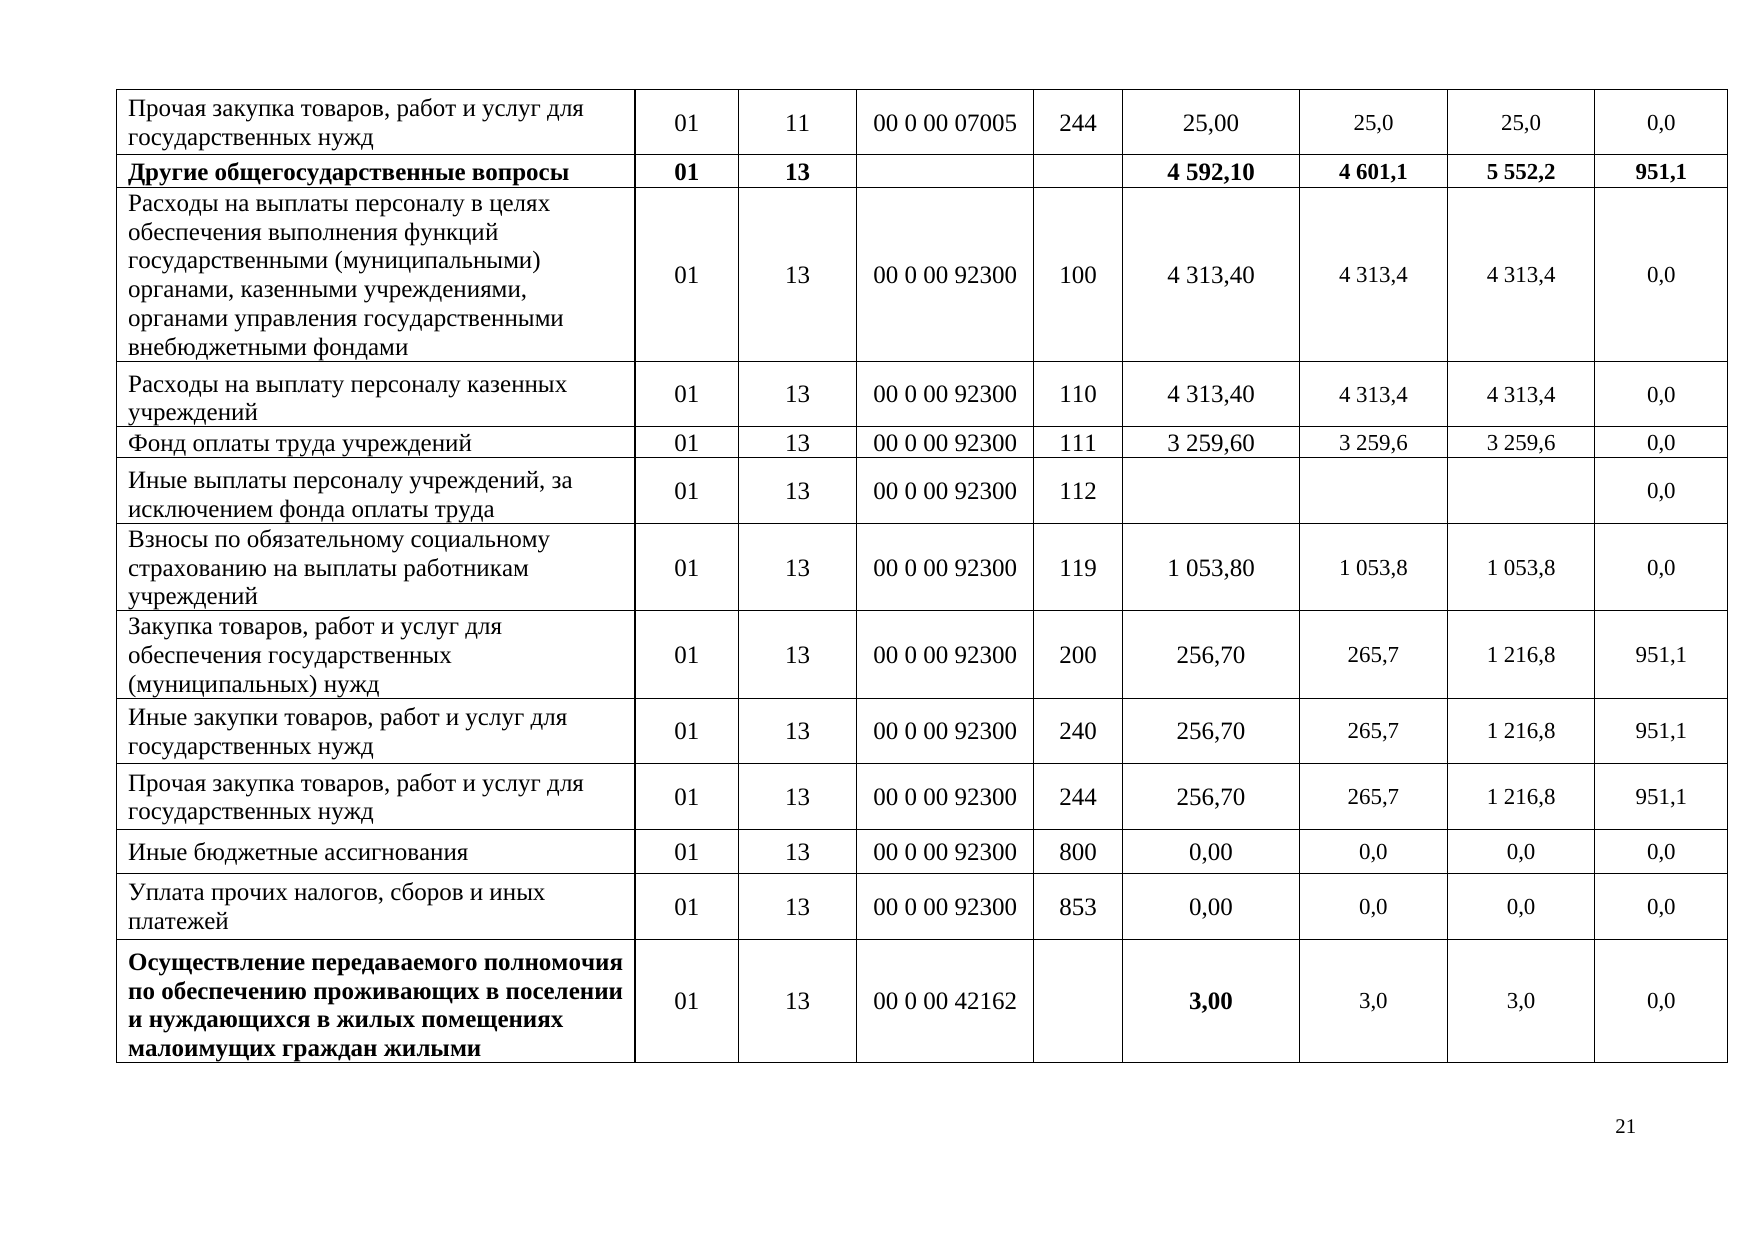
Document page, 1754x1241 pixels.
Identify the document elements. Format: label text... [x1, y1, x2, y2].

table_cell 01 [636, 90, 738, 154]
table_cell 4 313,40 [1123, 362, 1299, 426]
table_cell [1123, 458, 1299, 523]
table_cell 1 216,8 [1448, 764, 1594, 829]
table_cell 13 [739, 699, 856, 763]
table_cell 1 216,8 [1448, 699, 1594, 763]
table_cell 112 [1034, 458, 1122, 523]
table_cell 00 0 00 92300 [857, 458, 1033, 523]
table_cell Фонд оплаты труда учреждений [117, 427, 634, 457]
table_cell 01 [636, 830, 738, 873]
table_cell 3 259,60 [1123, 427, 1299, 457]
table_cell 00 0 00 92300 [857, 524, 1033, 610]
table_cell Уплата прочих налогов, сборов и иных платежей [117, 874, 634, 938]
table_cell 0,0 [1448, 830, 1594, 873]
table_cell 01 [636, 188, 738, 361]
table_cell 0,0 [1595, 940, 1727, 1062]
table_cell [1448, 458, 1594, 523]
table_cell 0,0 [1595, 188, 1727, 361]
table_cell 1 053,80 [1123, 524, 1299, 610]
table_cell 01 [636, 458, 738, 523]
table_cell 265,7 [1300, 699, 1447, 763]
table_cell 01 [636, 155, 738, 187]
table_cell 01 [636, 427, 738, 457]
table_cell 1 053,8 [1448, 524, 1594, 610]
table_cell 01 [636, 764, 738, 829]
table_cell [1300, 458, 1447, 523]
table_cell 4 592,10 [1123, 155, 1299, 187]
table_cell 853 [1034, 874, 1122, 938]
table_cell Другие общегосударственные вопросы [117, 155, 634, 187]
table_cell [1034, 940, 1122, 1062]
table_cell 0,0 [1595, 458, 1727, 523]
table_cell 4 313,4 [1448, 362, 1594, 426]
table_cell 3,0 [1300, 940, 1447, 1062]
table_cell 00 0 00 92300 [857, 427, 1033, 457]
table_cell 119 [1034, 524, 1122, 610]
table_cell 4 313,4 [1300, 188, 1447, 361]
table_cell 0,0 [1595, 524, 1727, 610]
table_cell 951,1 [1595, 699, 1727, 763]
table_cell 0,0 [1595, 874, 1727, 938]
table_cell Закупка товаров, работ и услуг для обеспечения государственных (муниципальных) нужд [117, 611, 634, 697]
table_cell 00 0 00 92300 [857, 830, 1033, 873]
table_cell 100 [1034, 188, 1122, 361]
table_cell 244 [1034, 764, 1122, 829]
table_cell 01 [636, 524, 738, 610]
table_cell 01 [636, 362, 738, 426]
table_cell 1 216,8 [1448, 611, 1594, 697]
table_cell 1 053,8 [1300, 524, 1447, 610]
table_cell 13 [739, 611, 856, 697]
table_cell 951,1 [1595, 155, 1727, 187]
table_cell [1034, 155, 1122, 187]
table_cell 00 0 00 92300 [857, 188, 1033, 361]
table_cell Иные выплаты персоналу учреждений, за исключением фонда оплаты труда [117, 458, 634, 523]
table_cell 0,0 [1300, 830, 1447, 873]
table_cell 4 313,40 [1123, 188, 1299, 361]
table_cell Иные закупки товаров, работ и услуг для государственных нужд [117, 699, 634, 763]
table_cell 0,0 [1300, 874, 1447, 938]
table_cell 244 [1034, 90, 1122, 154]
table_cell 256,70 [1123, 764, 1299, 829]
table_cell 0,0 [1448, 874, 1594, 938]
table_cell 265,7 [1300, 611, 1447, 697]
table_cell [117, 940, 634, 1062]
table_cell 13 [739, 155, 856, 187]
table_cell 111 [1034, 427, 1122, 457]
table_cell 256,70 [1123, 611, 1299, 697]
table_cell 3 259,6 [1300, 427, 1447, 457]
table_cell 13 [739, 940, 856, 1062]
table_cell 951,1 [1595, 764, 1727, 829]
table_cell 00 0 00 92300 [857, 362, 1033, 426]
table_cell Расходы на выплату персоналу казенных учреждений [117, 362, 634, 426]
table_cell [857, 155, 1033, 187]
table_cell 00 0 00 92300 [857, 611, 1033, 697]
table_cell 13 [739, 458, 856, 523]
table_cell 265,7 [1300, 764, 1447, 829]
table_cell 00 0 00 42162 [857, 940, 1033, 1062]
table_cell 11 [739, 90, 856, 154]
table_cell 4 601,1 [1300, 155, 1447, 187]
table_cell 3 259,6 [1448, 427, 1594, 457]
table_cell 4 313,4 [1300, 362, 1447, 426]
table_cell 13 [739, 874, 856, 938]
table_cell 25,0 [1300, 90, 1447, 154]
table_cell 00 0 00 92300 [857, 699, 1033, 763]
table_cell 01 [636, 940, 738, 1062]
table_cell 951,1 [1595, 611, 1727, 697]
table_cell Прочая закупка товаров, работ и услуг для государственных нужд [117, 764, 634, 829]
table_cell 13 [739, 830, 856, 873]
table_cell 256,70 [1123, 699, 1299, 763]
table_cell 110 [1034, 362, 1122, 426]
table_cell 240 [1034, 699, 1122, 763]
table_cell 5 552,2 [1448, 155, 1594, 187]
table_cell 13 [739, 427, 856, 457]
table_cell 00 0 00 92300 [857, 764, 1033, 829]
table_cell Прочая закупка товаров, работ и услуг для государственных нужд [117, 90, 634, 154]
table_cell 0,0 [1595, 362, 1727, 426]
table_cell 25,0 [1448, 90, 1594, 154]
table_cell 200 [1034, 611, 1122, 697]
table_cell 00 0 00 92300 [857, 874, 1033, 938]
table_cell 4 313,4 [1448, 188, 1594, 361]
table_cell 00 0 00 07005 [857, 90, 1033, 154]
table_cell 0,00 [1123, 874, 1299, 938]
table_cell 3,0 [1448, 940, 1594, 1062]
table_cell 01 [636, 699, 738, 763]
table_cell 3,00 [1123, 940, 1299, 1062]
table_cell 25,00 [1123, 90, 1299, 154]
table_cell 13 [739, 362, 856, 426]
table_cell Взносы по обязательному социальному страхованию на выплаты работникам учреждений [117, 524, 634, 610]
table_cell 13 [739, 764, 856, 829]
table_cell 800 [1034, 830, 1122, 873]
table_cell 01 [636, 611, 738, 697]
table_cell 0,0 [1595, 830, 1727, 873]
table_cell 0,0 [1595, 427, 1727, 457]
table_cell Расходы на выплаты персоналу в целях обеспечения выполнения функций государственными (муниципальными) органами, казенными учреждениями, органами управления государственными внебюджетными фондами [117, 188, 634, 361]
table_cell 13 [739, 188, 856, 361]
table_cell 0,00 [1123, 830, 1299, 873]
table_cell 13 [739, 524, 856, 610]
table_cell 0,0 [1595, 90, 1727, 154]
table_cell 01 [636, 874, 738, 938]
table_cell Иные бюджетные ассигнования [117, 830, 634, 873]
